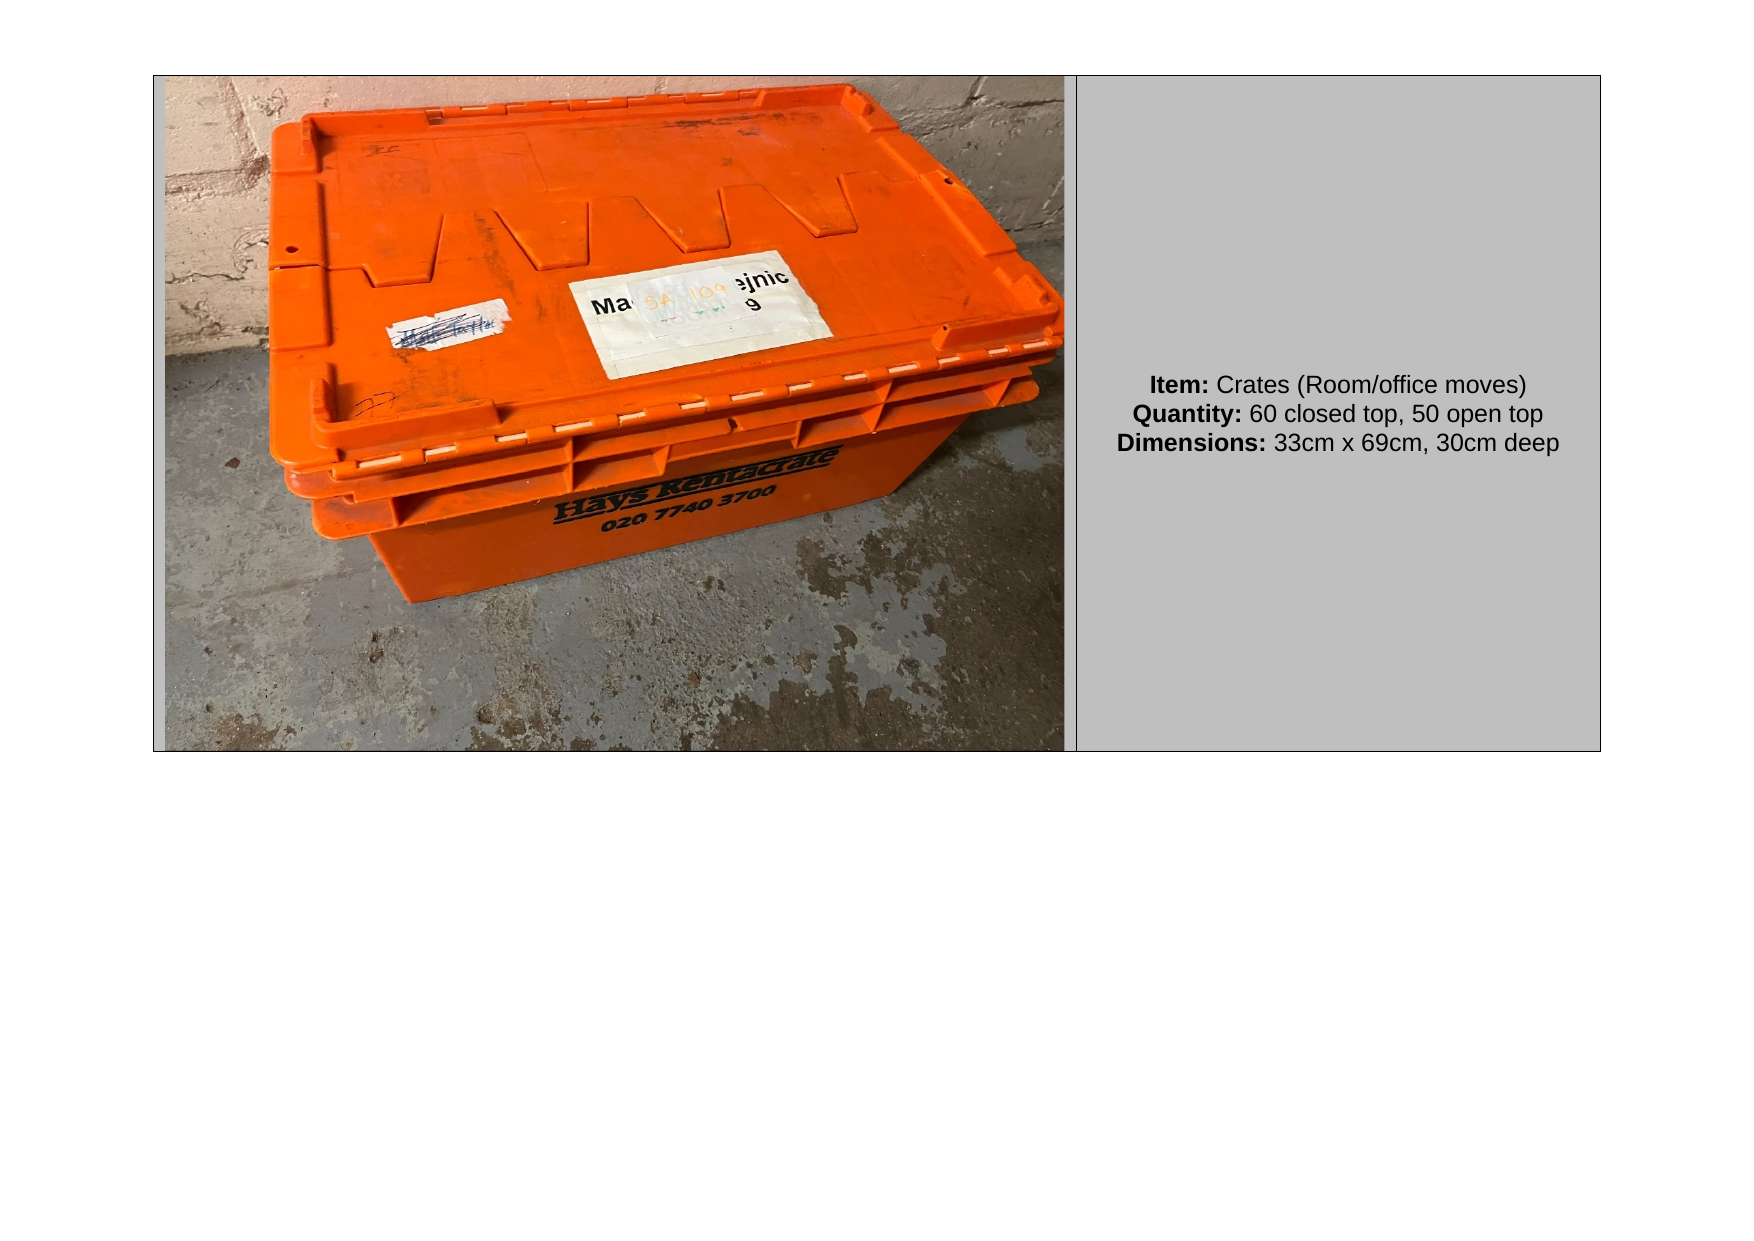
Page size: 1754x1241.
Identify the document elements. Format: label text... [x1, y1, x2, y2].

picture [165, 76, 1065, 751]
table_cell [154, 76, 165, 751]
table_cell [1065, 76, 1076, 751]
table_cell Item: Crates (Room/office moves) Quantity: 60 closed top, 50 open top Dimensions: 33cm x 69cm, 30cm deep [1077, 76, 1600, 751]
